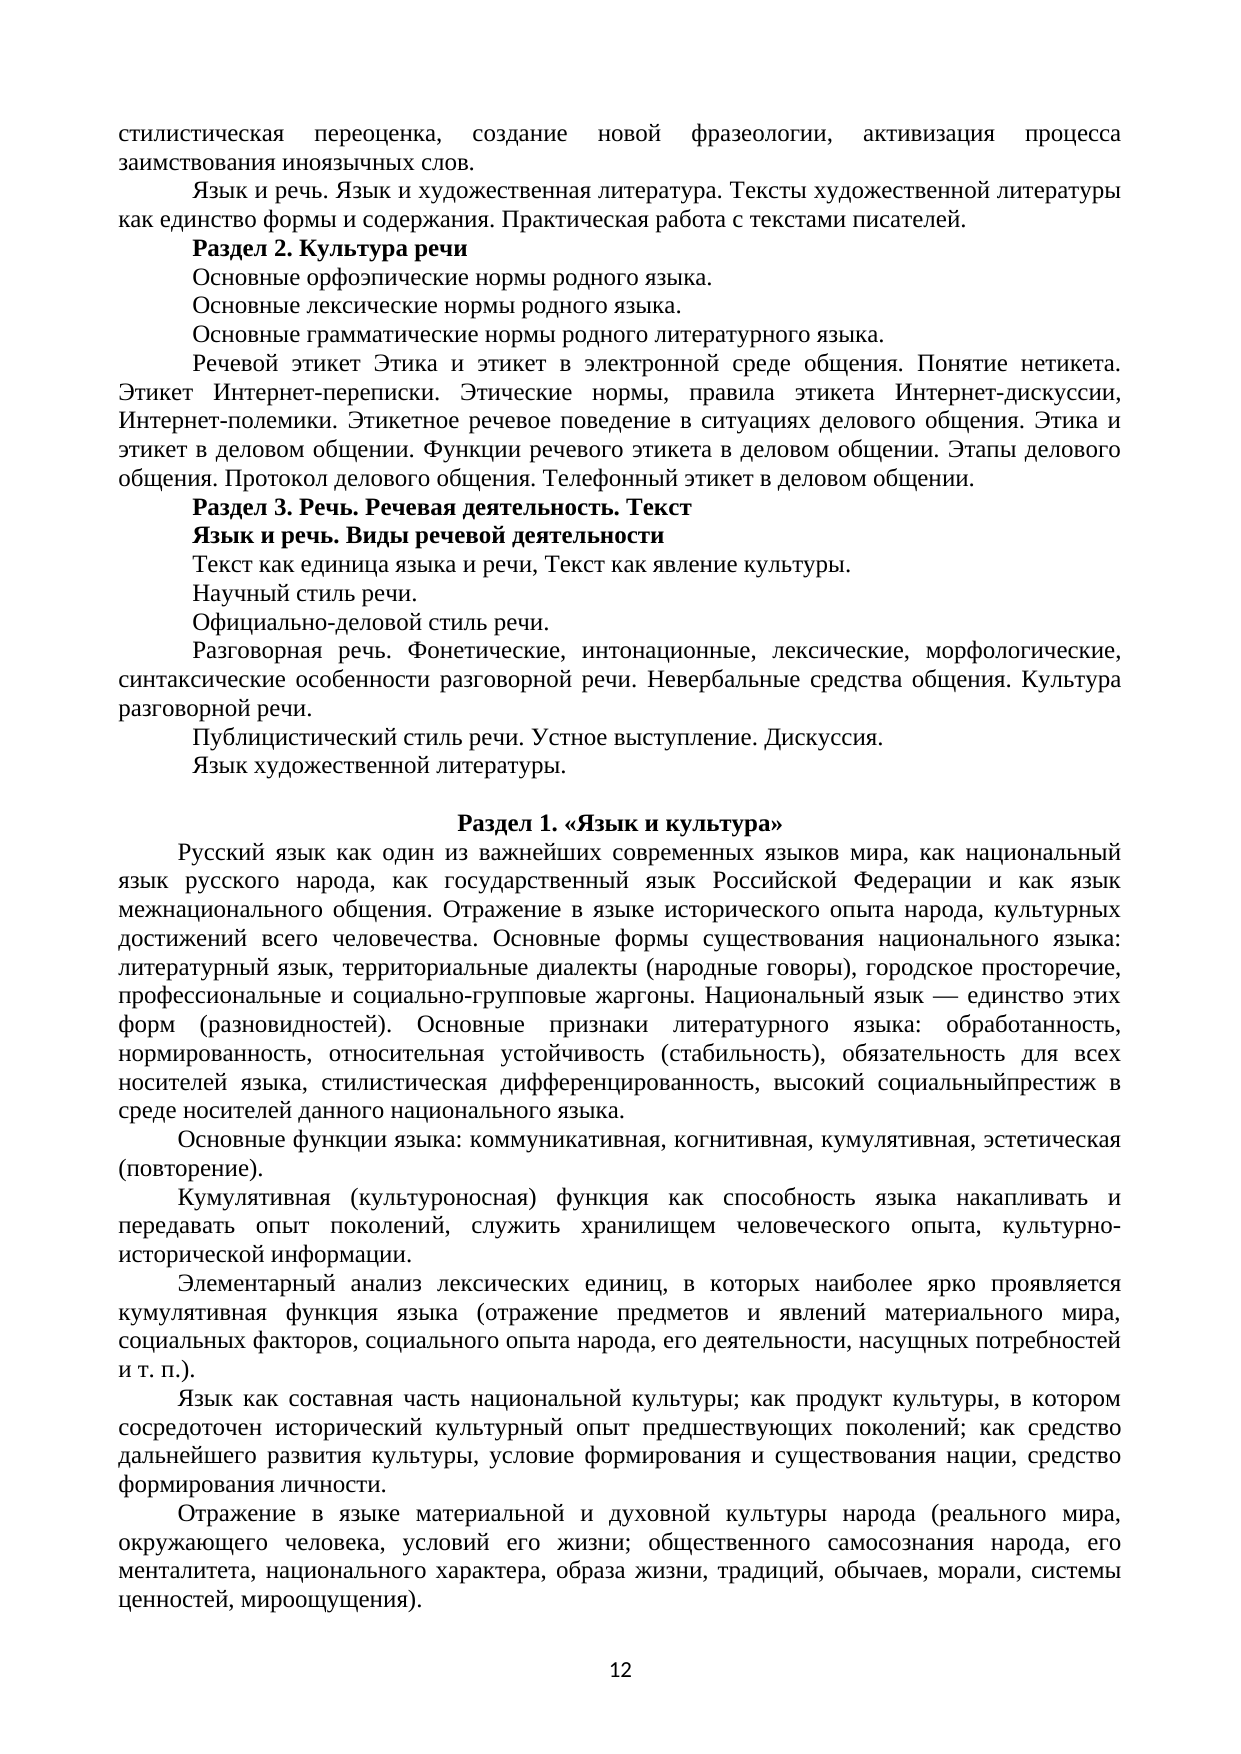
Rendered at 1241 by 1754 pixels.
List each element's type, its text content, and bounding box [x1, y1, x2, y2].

text Язык как составная часть национальной культуры; как продукт культуры, в котором сосредоточен исторический культурный опыт предшествующих поколений; как средство дальнейшего развития культуры, условие формирования и существования нации, средство формирования личности. [118, 1383, 1122, 1498]
text Раздел 3. Речь. Речевая деятельность. Текст [118, 492, 1122, 521]
text Основные орфоэпические нормы родного языка. [118, 262, 1122, 291]
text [118, 118, 1122, 176]
text Язык и речь. Виды речевой деятельности [118, 521, 1122, 549]
text Отражение в языке материальной и духовной культуры народа (реального мира, окружающего человека, условий его жизни; общественного самосознания народа, его менталитета, национального характера, образа жизни, традиций, обычаев, морали, системы ценностей, мироощущения). [118, 1498, 1122, 1613]
text Текст как единица языка и речи, Текст как явление культуры. [118, 549, 1122, 578]
text Основные функции языка: коммуникативная, когнитивная, кумулятивная, эстетическая (повторение). [118, 1124, 1122, 1182]
text Раздел 1. «Язык и культура» [118, 808, 1122, 837]
text Раздел 2. Культура речи [118, 233, 1122, 262]
text Речевой этикет Этика и этикет в электронной среде общения. Понятие нетикета. Этикет Интернет-переписки. Этические нормы, правила этикета Интернет-дискуссии, Интернет-полемики. Этикетное речевое поведение в ситуациях делового общения. Этика и этикет в деловом общении. Функции речевого этикета в деловом общении. Этапы делового общения. Протокол делового общения. Телефонный этикет в деловом общении. [118, 348, 1122, 492]
text Публицистический стиль речи. Устное выступление. Дискуссия. [118, 722, 1122, 751]
text Основные лексические нормы родного языка. [118, 291, 1122, 319]
text Язык и речь. Язык и художественная литература. Тексты художественной литературы как единство формы и содержания. Практическая работа с текстами писателей. [118, 176, 1122, 233]
text Элементарный анализ лексических единиц, в которых наиболее ярко проявляется кумулятивная функция языка (отражение предметов и явлений материального мира, социальных факторов, социального опыта народа, его деятельности, насущных потребностей и т. п.). [118, 1268, 1122, 1383]
text Разговорная речь. Фонетические, интонационные, лексические, морфологические, синтаксические особенности разговорной речи. Невербальные средства общения. Культура разговорной речи. [118, 636, 1122, 722]
text Научный стиль речи. [118, 578, 1122, 607]
text Основные грамматические нормы родного литературного языка. [118, 319, 1122, 348]
text Язык художественной литературы. [118, 751, 1122, 779]
text Кумулятивная (культуроносная) функция как способность языка накапливать и передавать опыт поколений, служить хранилищем человеческого опыта, культурно-исторической информации. [118, 1182, 1122, 1268]
text Русский язык как один из важнейших современных языков мира, как национальный язык русского народа, как государственный язык Российской Федерации и как язык межнационального общения. Отражение в языке исторического опыта народа, культурных достижений всего человечества. Основные формы существования национального языка: литературный язык, территориальные диалекты (народные говоры), городское просторечие, профессиональные и социально-групповые жаргоны. Национальный язык — единство этих форм (разновидностей). Основные признаки литературного языка: обработанность, нормированность, относительная устойчивость (стабильность), обязательность для всех носителей языка, стилистическая дифференцированность, высокий социальныйпрестиж в среде носителей данного национального языка. [118, 837, 1122, 1124]
text Официально-деловой стиль речи. [118, 607, 1122, 636]
